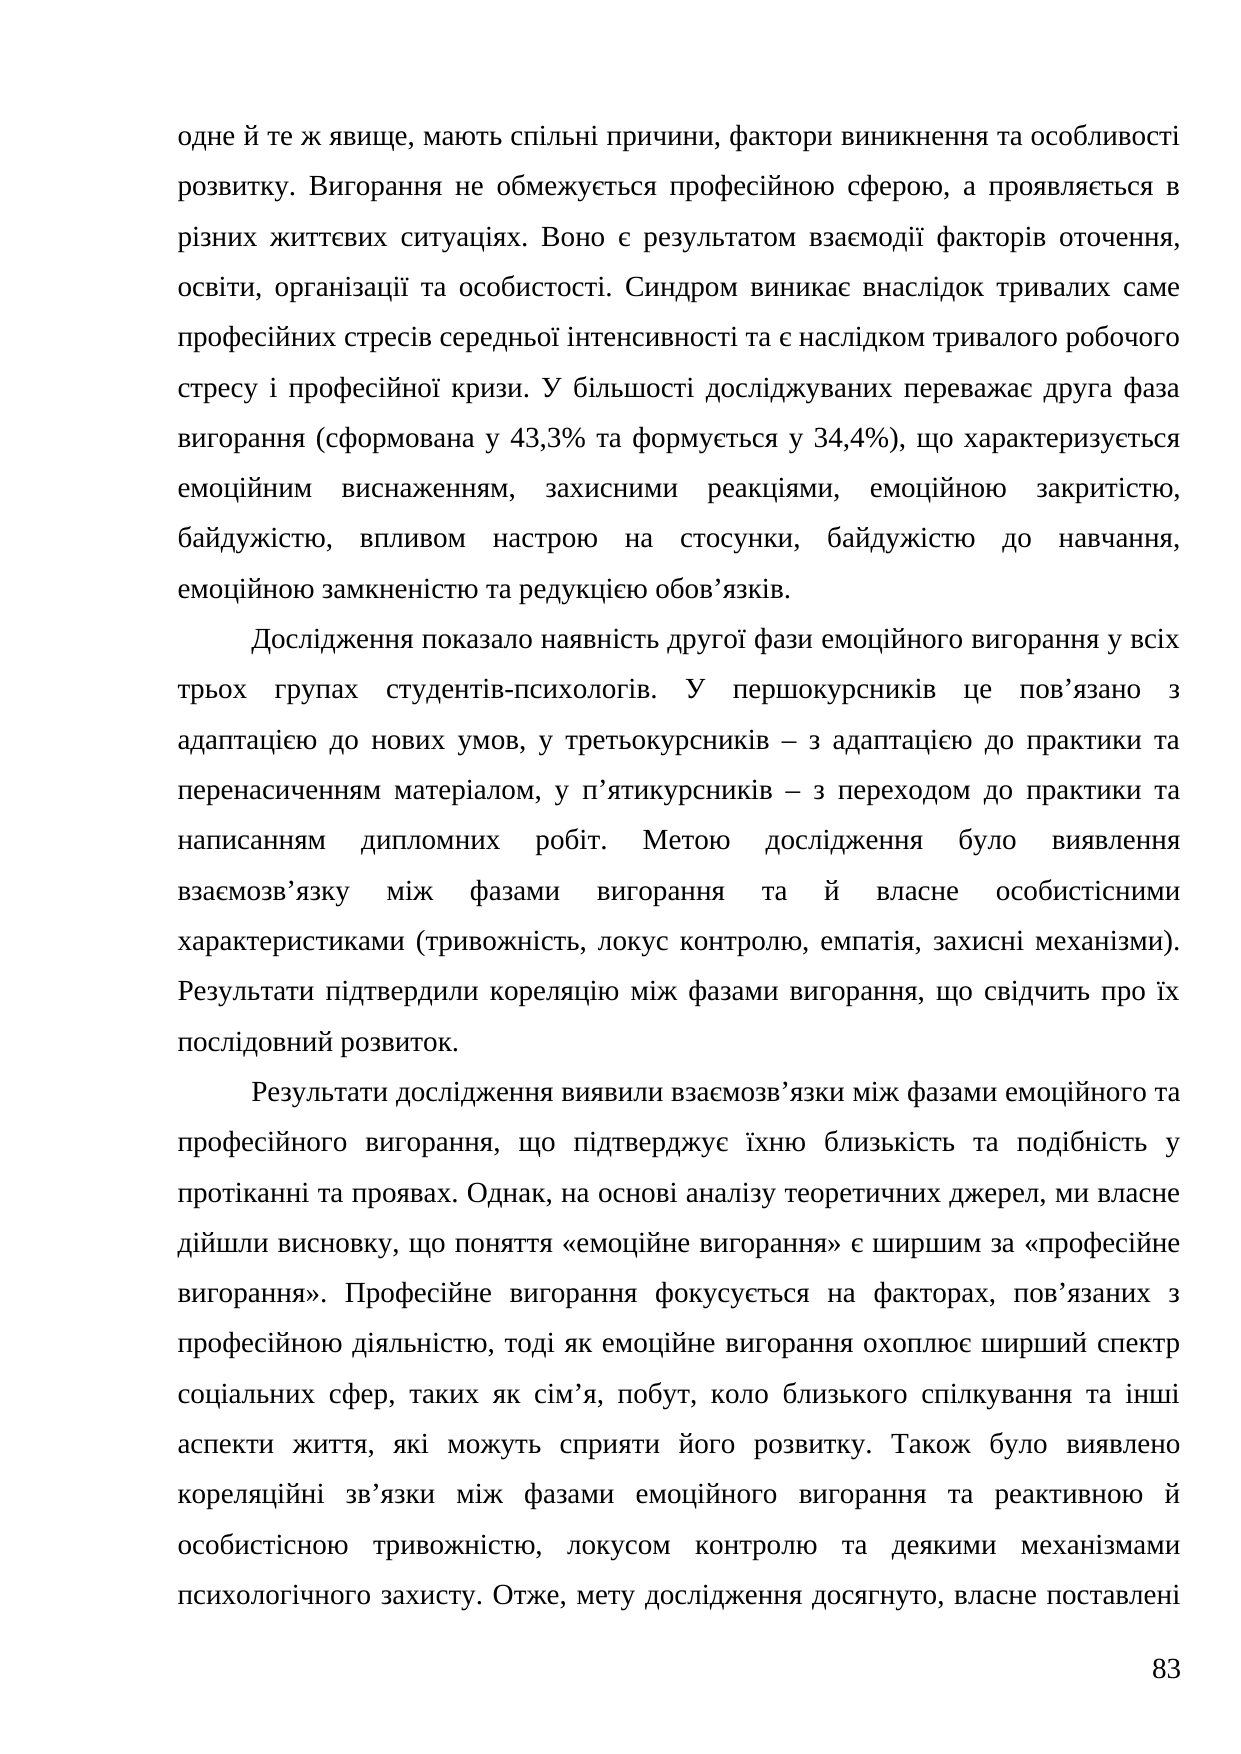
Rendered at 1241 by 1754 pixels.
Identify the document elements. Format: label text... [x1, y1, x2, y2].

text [177, 118, 1181, 604]
text Дослідження показало наявність другої фази емоційного вигорання у всіх трьох групах студентів-психологів. У першокурсників це пов’язано з адаптацією до нових умов, у третьокурсників – з адаптацією до практики та перенасиченням матеріалом, у п’ятикурсників – з переходом до практики та написанням дипломних робіт. Метою дослідження було виявлення взаємозв’язку між фазами вигорання та й власне особистісними характеристиками (тривожність, локус контролю, емпатія, захисні механізми). Результати підтвердили кореляцію між фазами вигорання, що свідчить про їх послідовний розвиток. [177, 621, 1181, 1057]
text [177, 1074, 1181, 1611]
